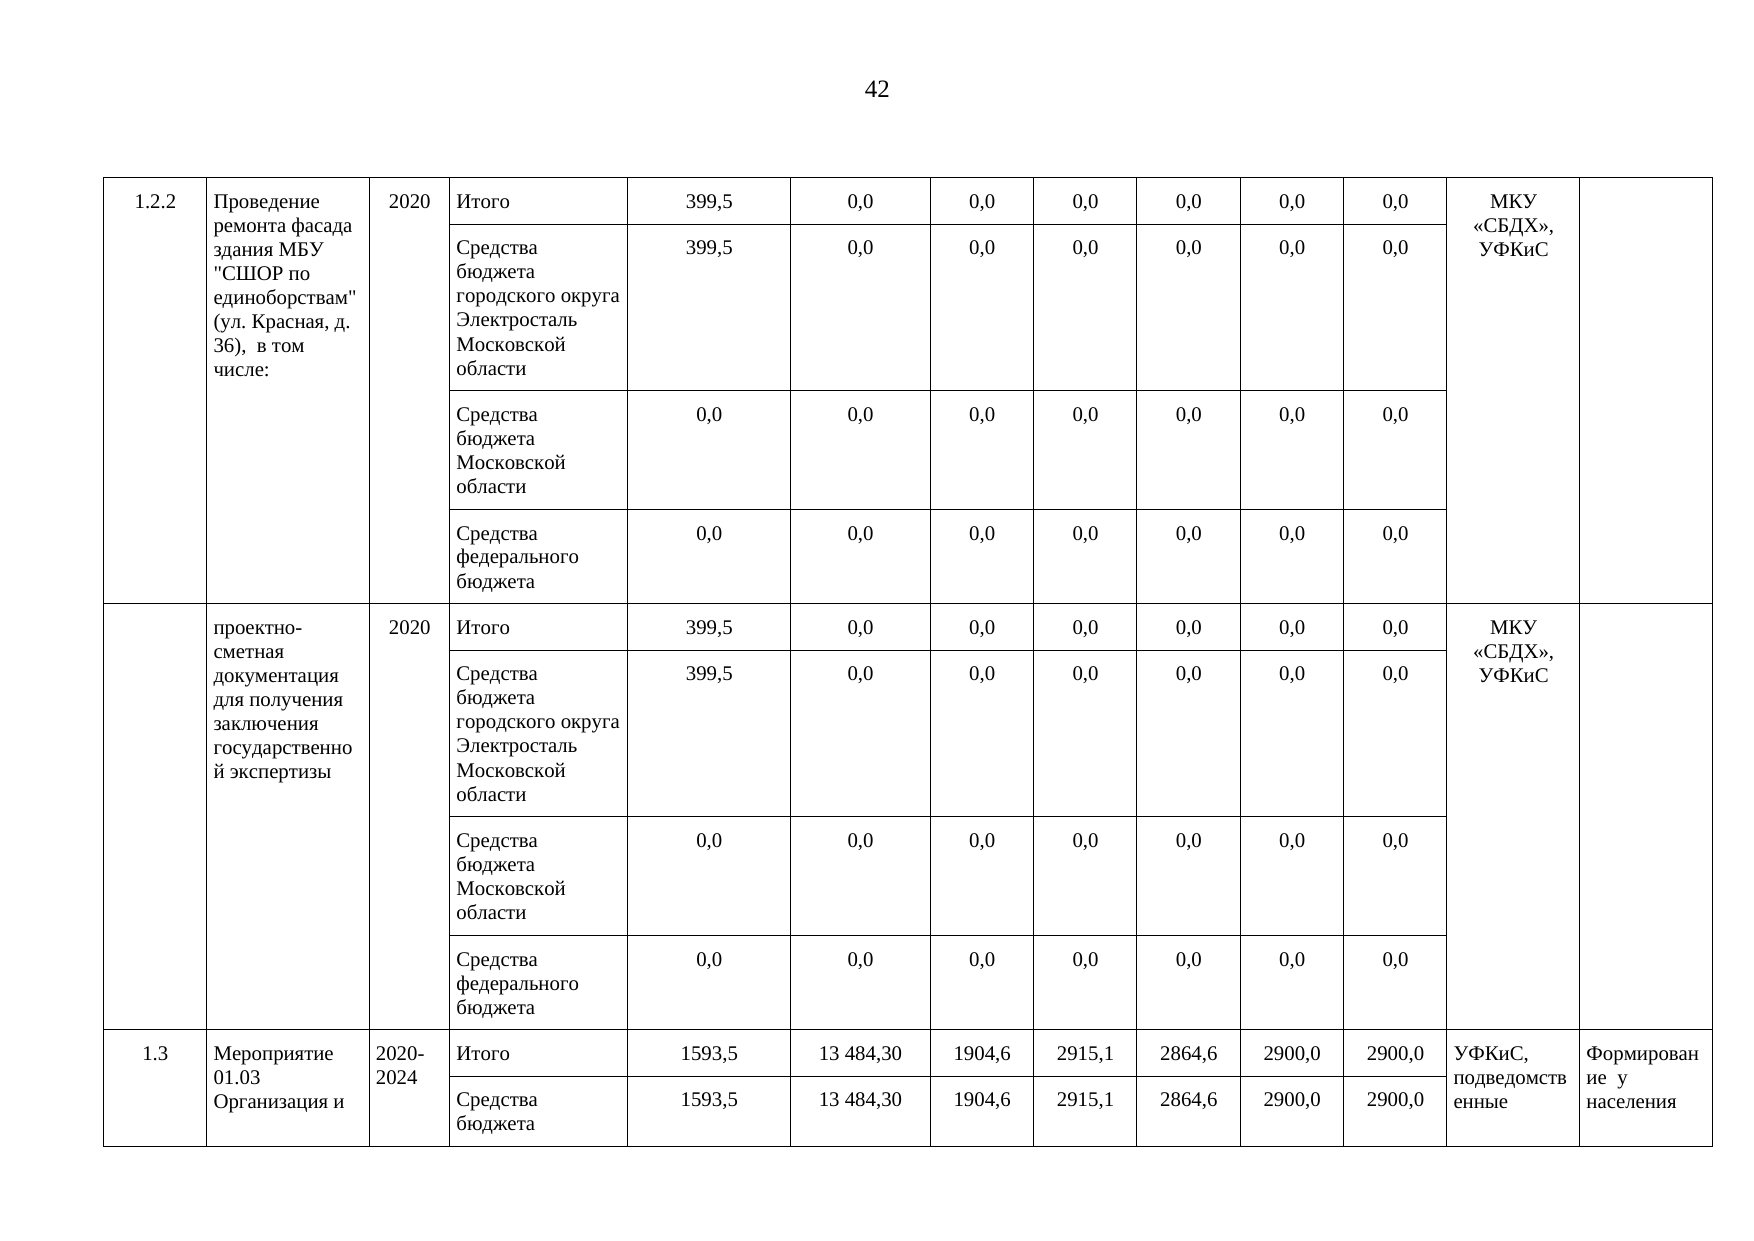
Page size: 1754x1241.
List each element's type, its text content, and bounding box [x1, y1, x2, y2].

table_cell Итого [450, 604, 627, 649]
table_cell Мероприятие 01.03 Организация и проведение официальных физкультурно-оздоровительных и спортивных мероприятий [207, 1030, 369, 1146]
table_cell 1.2.2 [104, 178, 206, 603]
table_cell 0,0 [628, 510, 790, 603]
table_cell 0,0 [931, 817, 1033, 935]
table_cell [450, 1077, 627, 1146]
table_cell 0,0 [1034, 817, 1136, 935]
table_cell 0,0 [931, 225, 1033, 390]
table_cell Итого [450, 1030, 627, 1076]
table_cell 399,5 [628, 225, 790, 390]
table_cell 0,0 [1137, 391, 1240, 509]
table_cell 0,0 [1137, 225, 1240, 390]
table_cell 0,0 [1344, 936, 1446, 1029]
table_cell 0,0 [1137, 178, 1240, 223]
table_cell 0,0 [1034, 651, 1136, 816]
table_cell 0,0 [931, 391, 1033, 509]
table_cell 0,0 [791, 936, 930, 1029]
table_cell 2900,0 [1344, 1077, 1446, 1146]
table_cell 0,0 [931, 510, 1033, 603]
table_cell 0,0 [931, 604, 1033, 649]
table_cell 1904,6 [931, 1030, 1033, 1076]
table_cell 2864,6 [1137, 1030, 1240, 1076]
table_cell 0,0 [791, 604, 930, 649]
table_cell Итого [450, 178, 627, 223]
table_cell 0,0 [1137, 510, 1240, 603]
table_cell [104, 604, 206, 1029]
table_cell 399,5 [628, 604, 790, 649]
table_cell 0,0 [1344, 391, 1446, 509]
table_cell 1904,6 [931, 1077, 1033, 1146]
table_cell 2020 [370, 178, 449, 603]
table_cell 0,0 [1034, 225, 1136, 390]
table_cell 0,0 [931, 178, 1033, 223]
table_cell 0,0 [1344, 651, 1446, 816]
table_cell 2900,0 [1241, 1030, 1343, 1076]
table_cell 0,0 [791, 178, 930, 223]
table_cell 2900,0 [1241, 1077, 1343, 1146]
table_cell 0,0 [1344, 817, 1446, 935]
table_cell 0,0 [1034, 936, 1136, 1029]
table_cell 0,0 [1137, 651, 1240, 816]
table_cell 0,0 [1344, 604, 1446, 649]
table_cell 399,5 [628, 178, 790, 223]
table_cell 0,0 [1241, 225, 1343, 390]
table_cell 0,0 [1034, 178, 1136, 223]
table_cell Средства бюджета Московской области [450, 391, 627, 509]
table_cell Формирование у населения реальной потребности в физическом совершенствовании и регулярных занятиях физической культурой и спортом [1580, 1030, 1712, 1146]
table_cell МКУ «СБДХ», УФКиС [1447, 178, 1579, 603]
table_cell 2020-2024 [370, 1030, 449, 1146]
table_cell 0,0 [628, 817, 790, 935]
table_cell 2020 [370, 604, 449, 1029]
table_cell Проведение ремонта фасада здания МБУ "СШОР по единоборствам" (ул. Красная, д. 36), в том числе: [207, 178, 369, 603]
table_cell 2915,1 [1034, 1030, 1136, 1076]
table_cell 1593,5 [628, 1077, 790, 1146]
table_cell проектно-сметная документация для получения заключения государственной экспертизы [207, 604, 369, 1029]
table_cell МКУ «СБДХ», УФКиС [1447, 604, 1579, 1029]
table_cell 0,0 [1344, 225, 1446, 390]
table_cell 0,0 [628, 391, 790, 509]
table_cell 0,0 [1034, 604, 1136, 649]
table_cell 0,0 [1137, 604, 1240, 649]
table_cell 0,0 [791, 510, 930, 603]
table_cell 0,0 [1137, 817, 1240, 935]
table_cell 0,0 [1137, 936, 1240, 1029]
table_cell 0,0 [791, 391, 930, 509]
table_cell 1593,5 [628, 1030, 790, 1076]
table_cell 13 484,30 [791, 1077, 930, 1146]
table_cell 399,5 [628, 651, 790, 816]
table_cell УФКиС, подведомственные учреждения [1447, 1030, 1579, 1146]
table_cell 0,0 [791, 651, 930, 816]
table_cell 0,0 [1241, 391, 1343, 509]
table_cell 0,0 [1241, 817, 1343, 935]
table_cell 0,0 [1241, 651, 1343, 816]
table_cell 2900,0 [1344, 1030, 1446, 1076]
table_cell 0,0 [1034, 510, 1136, 603]
table_cell 0,0 [791, 225, 930, 390]
table_cell 2915,1 [1034, 1077, 1136, 1146]
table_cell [450, 225, 627, 390]
table_cell 0,0 [1241, 178, 1343, 223]
table_cell [1580, 178, 1712, 603]
table_cell 0,0 [1241, 604, 1343, 649]
table_cell 0,0 [791, 817, 930, 935]
table_cell Средства федерального бюджета [450, 936, 627, 1029]
table_cell 0,0 [1241, 510, 1343, 603]
table_cell Средства бюджета Московской области [450, 817, 627, 935]
table_cell 13 484,30 [791, 1030, 930, 1076]
table_cell Средства федерального бюджета [450, 510, 627, 603]
table_cell 2864,6 [1137, 1077, 1240, 1146]
table_cell 0,0 [931, 936, 1033, 1029]
table_cell 0,0 [1344, 510, 1446, 603]
table_cell Средства бюджета городского округа Электросталь Московской области [450, 651, 627, 816]
table_cell 0,0 [931, 651, 1033, 816]
table_cell 0,0 [1241, 936, 1343, 1029]
table_cell 0,0 [1034, 391, 1136, 509]
table_cell 0,0 [1344, 178, 1446, 223]
table_cell 1.3 [104, 1030, 206, 1146]
table_cell [1580, 604, 1712, 1029]
table_cell 0,0 [628, 936, 790, 1029]
